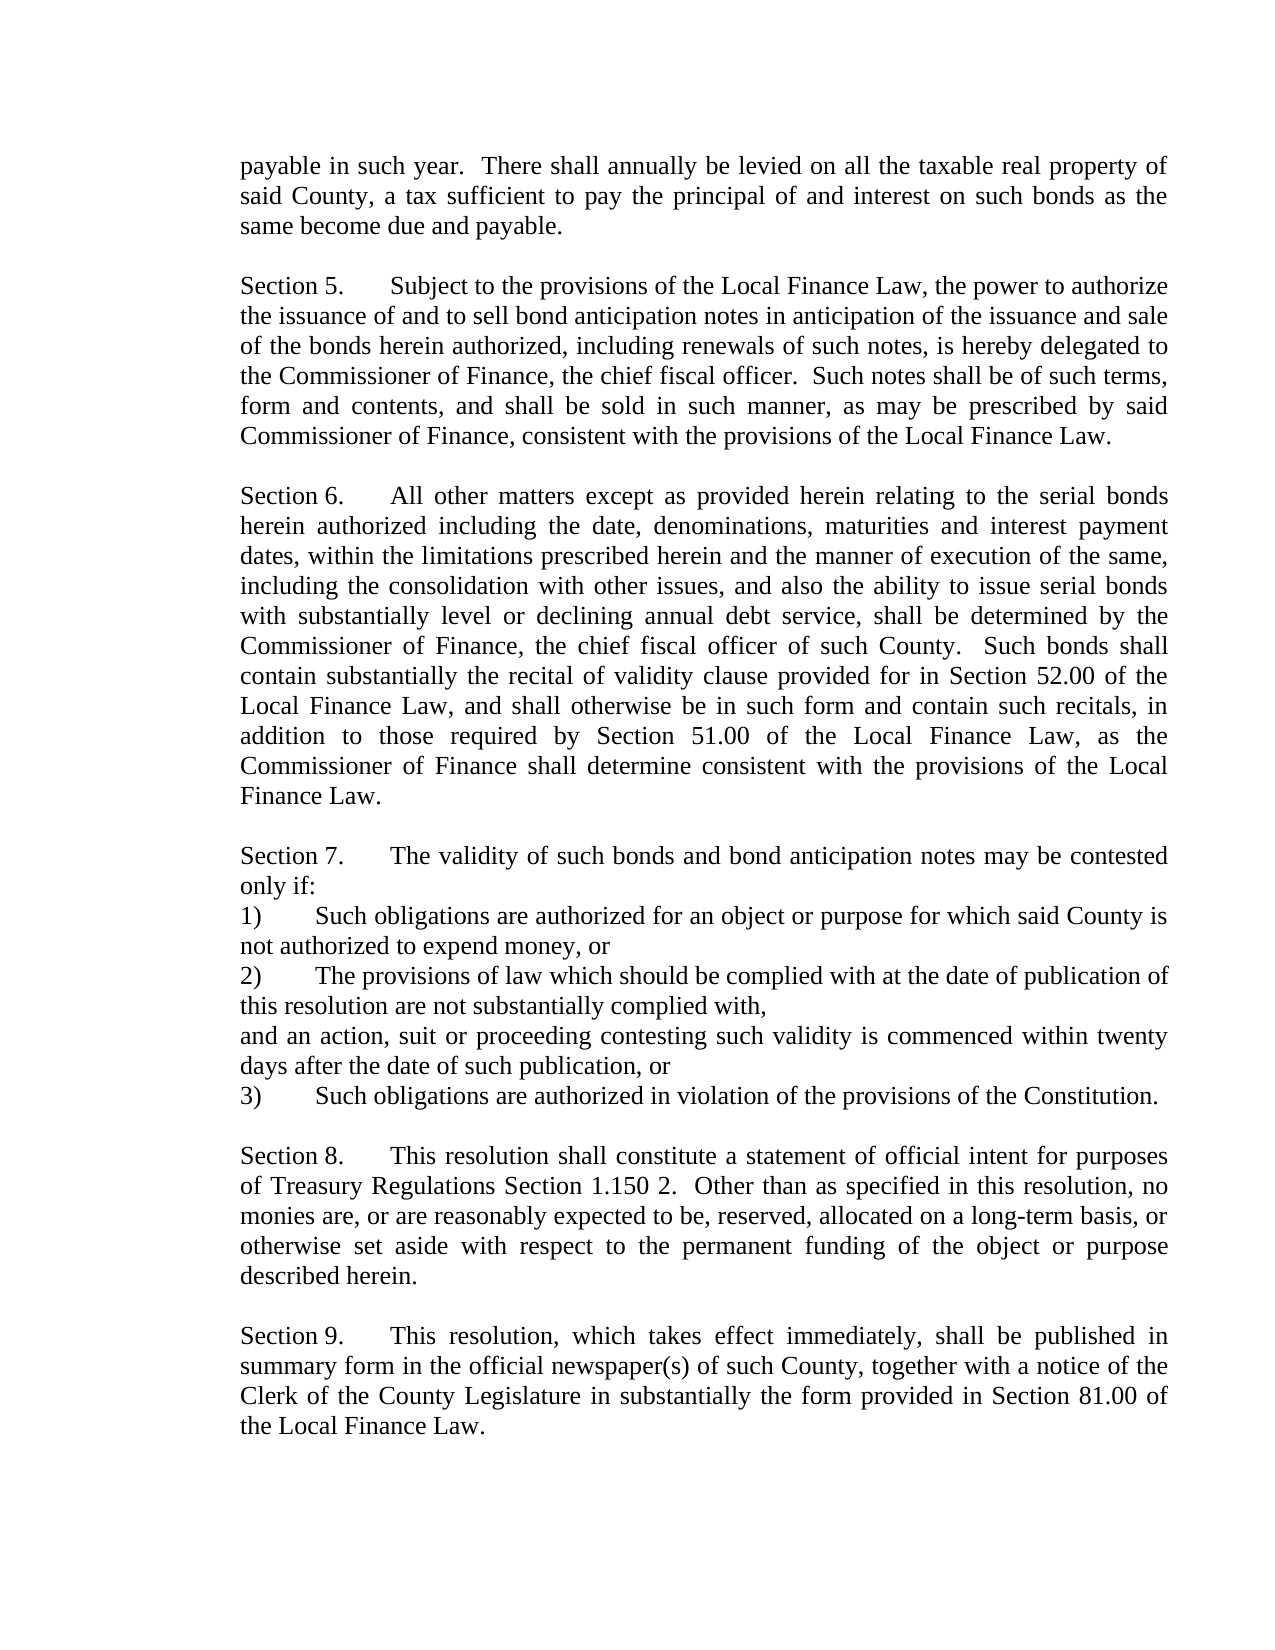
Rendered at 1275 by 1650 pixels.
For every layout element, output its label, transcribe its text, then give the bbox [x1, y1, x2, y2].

text 2) The provisions of law which should be complied with at the date of publication of this resolution are not substantially complied with, [240, 960, 1170, 1020]
text 1) Such obligations are authorized for an object or purpose for which said County is not authorized to expend money, or [240, 900, 1170, 960]
text Section 9. This resolution, which takes effect immediately, shall be published in summary form in the official newspaper(s) of such County, together with a notice of the Clerk of the County Legislature in substantially the form provided in Section 81.00 of the Local Finance Law. [240, 1320, 1170, 1440]
text 3) Such obligations are authorized in violation of the provisions of the Constitution. [240, 1080, 1170, 1110]
text Section 6. All other matters except as provided herein relating to the serial bonds herein authorized including the date, denominations, maturities and interest payment dates, within the limitations prescribed herein and the manner of execution of the same, including the consolidation with other issues, and also the ability to issue serial bonds with substantially level or declining annual debt service, shall be determined by the Commissioner of Finance, the chief fiscal officer of such County. Such bonds shall contain substantially the recital of validity clause provided for in Section 52.00 of the Local Finance Law, and shall otherwise be in such form and contain such recitals, in addition to those required by Section 51.00 of the Local Finance Law, as the Commissioner of Finance shall determine consistent with the provisions of the Local Finance Law. [240, 480, 1170, 810]
text Section 5. Subject to the provisions of the Local Finance Law, the power to authorize the issuance of and to sell bond anticipation notes in anticipation of the issuance and sale of the bonds herein authorized, including renewals of such notes, is hereby delegated to the Commissioner of Finance, the chief fiscal officer. Such notes shall be of such terms, form and contents, and shall be sold in such manner, as may be prescribed by said Commissioner of Finance, consistent with the provisions of the Local Finance Law. [240, 270, 1170, 450]
text Section 8. This resolution shall constitute a statement of official intent for purposes of Treasury Regulations Section 1.150 2. Other than as specified in this resolution, no monies are, or are reasonably expected to be, reserved, allocated on a long-term basis, or otherwise set aside with respect to the permanent funding of the object or purpose described herein. [240, 1140, 1170, 1290]
text Section 7. The validity of such bonds and bond anticipation notes may be contested only if: [240, 840, 1170, 900]
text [240, 150, 1170, 240]
text and an action, suit or proceeding contesting such validity is commenced within twenty days after the date of such publication, or [240, 1020, 1170, 1080]
